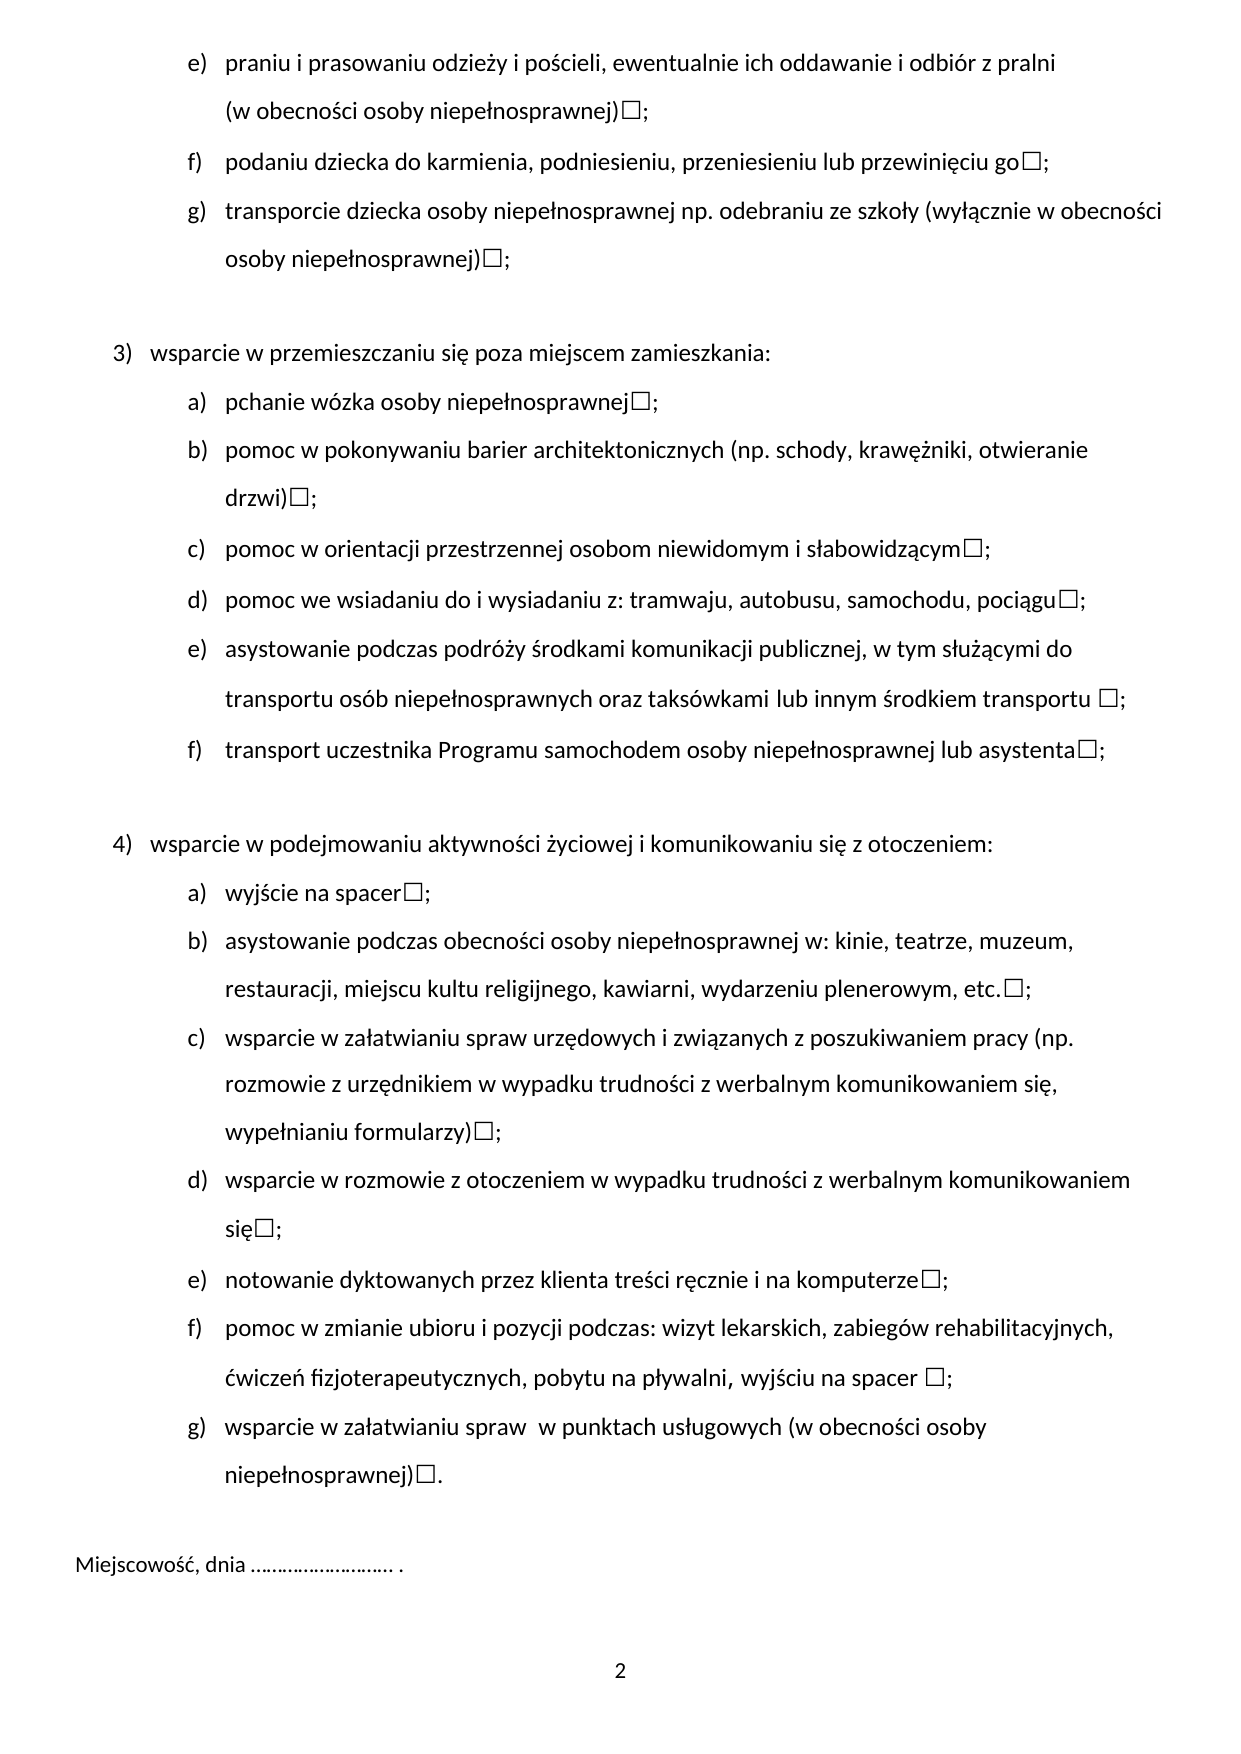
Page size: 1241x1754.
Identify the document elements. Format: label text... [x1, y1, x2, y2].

list wsparcie w załatwianiu spraw w punktach usługowych (w obecności osoby niepełnosprawnej). [187, 1411, 1165, 1491]
list pomoc w orientacji przestrzennej osobom niewidomym i słabowidzącym; [187, 531, 1165, 565]
list wyjście na spacer; [187, 874, 1165, 908]
list pomoc we wsiadaniu do i wysiadaniu z: tramwaju, autobusu, samochodu, pociągu; [187, 582, 1165, 616]
list notowanie dyktowanych przez klienta treści ręcznie i na komputerze; [187, 1261, 1165, 1295]
list asystowanie podczas obecności osoby niepełnosprawnej w: kinie, teatrze, muzeum, restauracji, miejscu kultu religijnego, kawiarni, wydarzeniu plenerowym, etc.; [187, 925, 1165, 1005]
list pchanie wózka osoby niepełnosprawnej; [187, 383, 1165, 417]
list asystowanie podczas podróży środkami komunikacji publicznej, w tym służącymi do transportu osób niepełnosprawnych oraz taksówkami lub innym środkiem transportu ; [187, 633, 1165, 715]
list pomoc w zmianie ubioru i pozycji podczas: wizyt lekarskich, zabiegów rehabilitacyjnych, ćwiczeń fizjoterapeutycznych, pobytu na pływalni, wyjściu na spacer ; [187, 1312, 1165, 1394]
list wsparcie w załatwianiu spraw urzędowych i związanych z poszukiwaniem pracy (np. rozmowie z urzędnikiem w wypadku trudności z werbalnym komunikowaniem się, wypełnianiu formularzy); [187, 1022, 1165, 1148]
list transport uczestnika Programu samochodem osoby niepełnosprawnej lub asystenta; [187, 732, 1165, 766]
list pomoc w pokonywaniu barier architektonicznych (np. schody, krawężniki, otwieranie drzwi); [187, 434, 1165, 514]
list praniu i prasowaniu odzieży i pościeli, ewentualnie ich oddawanie i odbiór z pralni (w obecności osoby niepełnosprawnej); [187, 47, 1165, 127]
list Miejscowość, dnia ……………………… . [75, 1550, 1165, 1578]
list wsparcie w rozmowie z otoczeniem w wypadku trudności z werbalnym komunikowaniem się; [187, 1164, 1165, 1244]
list wsparcie w przemieszczaniu się poza miejscem zamieszkania: [112, 338, 1165, 368]
list transporcie dziecka osoby niepełnosprawnej np. odebraniu ze szkoły (wyłącznie w obecności osoby niepełnosprawnej); [187, 195, 1165, 275]
list wsparcie w podejmowaniu aktywności życiowej i komunikowaniu się z otoczeniem: [112, 828, 1165, 859]
list podaniu dziecka do karmienia, podniesieniu, przeniesieniu lub przewinięciu go; [187, 144, 1165, 178]
